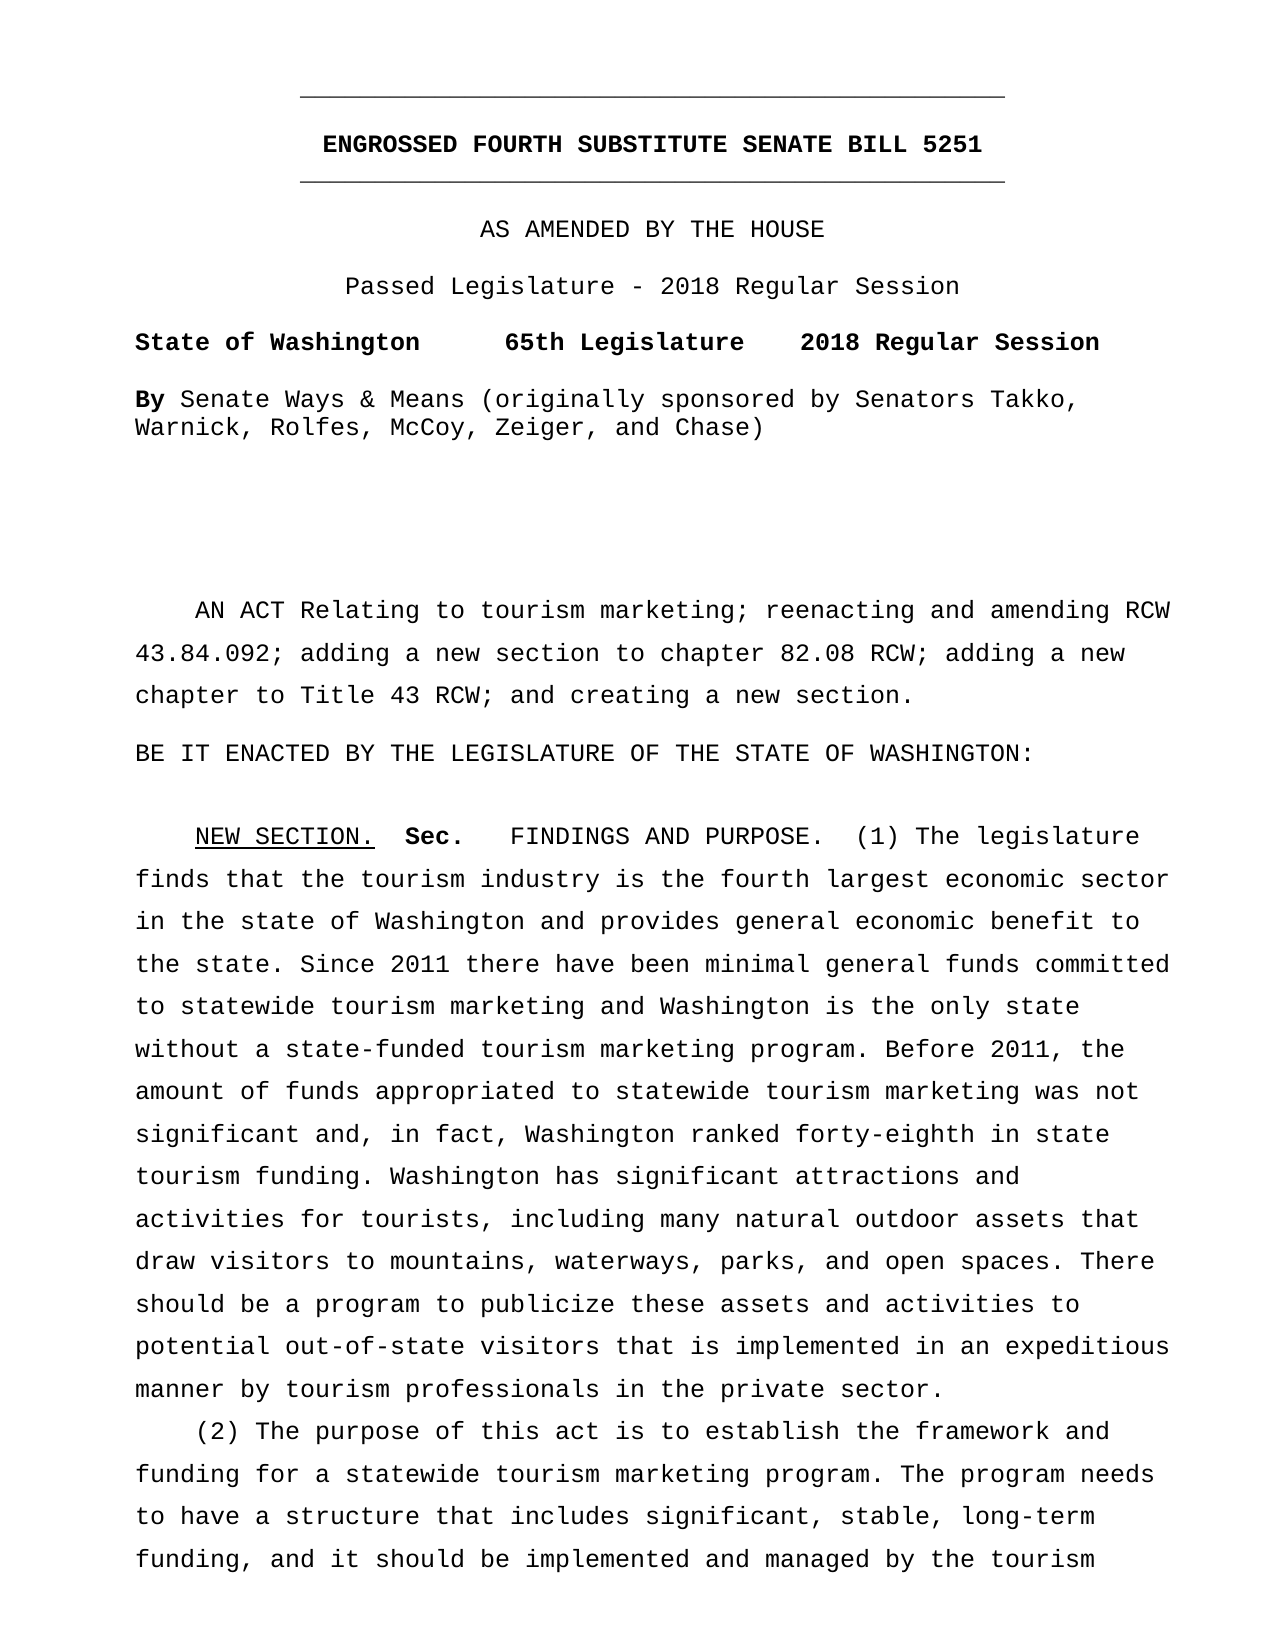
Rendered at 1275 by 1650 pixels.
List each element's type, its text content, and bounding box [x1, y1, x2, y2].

text _______________________________________________ [135, 160, 1170, 188]
text ENGROSSED FOURTH SUBSTITUTE SENATE BILL 5251 [135, 132, 1170, 160]
text BE IT ENACTED BY THE LEGISLATURE OF THE STATE OF WASHINGTON: [135, 741, 1170, 769]
text AS AMENDED BY THE HOUSE [135, 217, 1170, 245]
text NEW SECTION. Sec. FINDINGS AND PURPOSE. (1) The legislature finds that the tourism industry is the fourth largest economic sector in the state of Washington and provides general economic benefit to the state. Since 2011 there have been minimal general funds committed to statewide tourism marketing and Washington is the only state without a state-funded tourism marketing program. Before 2011, the amount of funds appropriated to statewide tourism marketing was not significant and, in fact, Washington ranked forty-eighth in state tourism funding. Washington has significant attractions and activities for tourists, including many natural outdoor assets that draw visitors to mountains, waterways, parks, and open spaces. There should be a program to publicize these assets and activities to potential out-of-state visitors that is implemented in an expeditious manner by tourism professionals in the private sector. [135, 811, 1170, 1406]
text _______________________________________________ [135, 75, 1170, 103]
text State of Washington 65th Legislature 2018 Regular Session [135, 330, 1170, 358]
text Passed Legislature - 2018 Regular Session [135, 273, 1170, 302]
text AN ACT Relating to tourism marketing; reenacting and amending RCW 43.84.092; adding a new section to chapter 82.08 RCW; adding a new chapter to Title 43 RCW; and creating a new section. [135, 585, 1170, 712]
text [135, 1406, 1170, 1576]
text By Senate Ways & Means (originally sponsored by Senators Takko, Warnick, Rolfes, McCoy, Zeiger, and Chase) [135, 387, 1170, 443]
